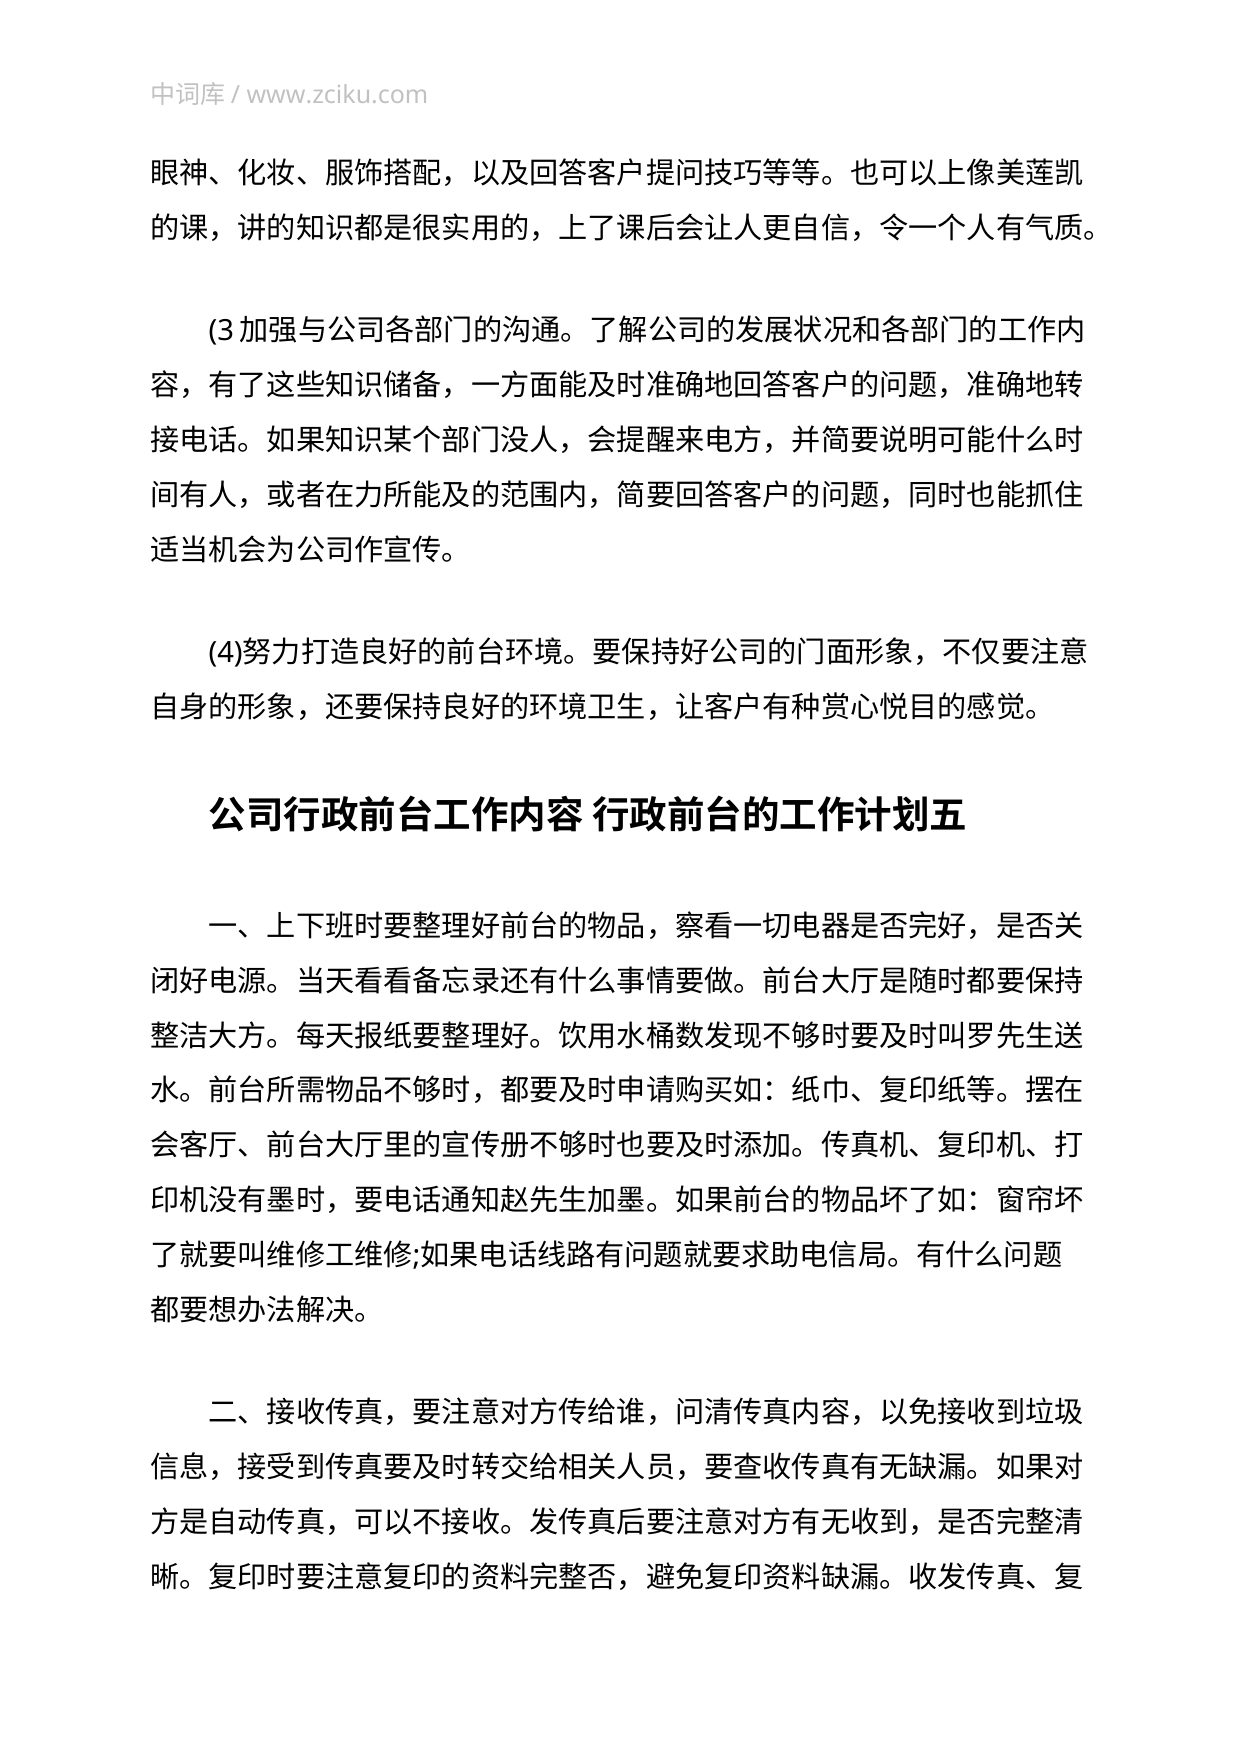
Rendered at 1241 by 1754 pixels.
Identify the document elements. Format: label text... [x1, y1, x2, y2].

text (4)努力打造良好的前台环境。要保持好公司的门面形象，不仅要注意自身的形象，还要保持良好的环境卫生，让客户有种赏心悦目的感觉。 [150, 628, 1090, 725]
text 公司行政前台工作内容 行政前台的工作计划五 [150, 785, 1090, 839]
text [150, 150, 1090, 247]
text 一、上下班时要整理好前台的物品，察看一切电器是否完好，是否关闭好电源。当天看看备忘录还有什么事情要做。前台大厅是随时都要保持整洁大方。每天报纸要整理好。饮用水桶数发现不够时要及时叫罗先生送水。前台所需物品不够时，都要及时申请购买如：纸巾、复印纸等。摆在会客厅、前台大厅里的宣传册不够时也要及时添加。传真机、复印机、打印机没有墨时，要电话通知赵先生加墨。如果前台的物品坏了如：窗帘坏了就要叫维修工维修;如果电话线路有问题就要求助电信局。有什么问题都要想办法解决。 [150, 902, 1090, 1329]
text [150, 1388, 1090, 1595]
text (3加强与公司各部门的沟通。了解公司的发展状况和各部门的工作内容，有了这些知识储备，一方面能及时准确地回答客户的问题，准确地转接电话。如果知识某个部门没人，会提醒来电方，并简要说明可能什么时间有人，或者在力所能及的范围内，简要回答客户的问题，同时也能抓住适当机会为公司作宣传。 [150, 307, 1090, 569]
